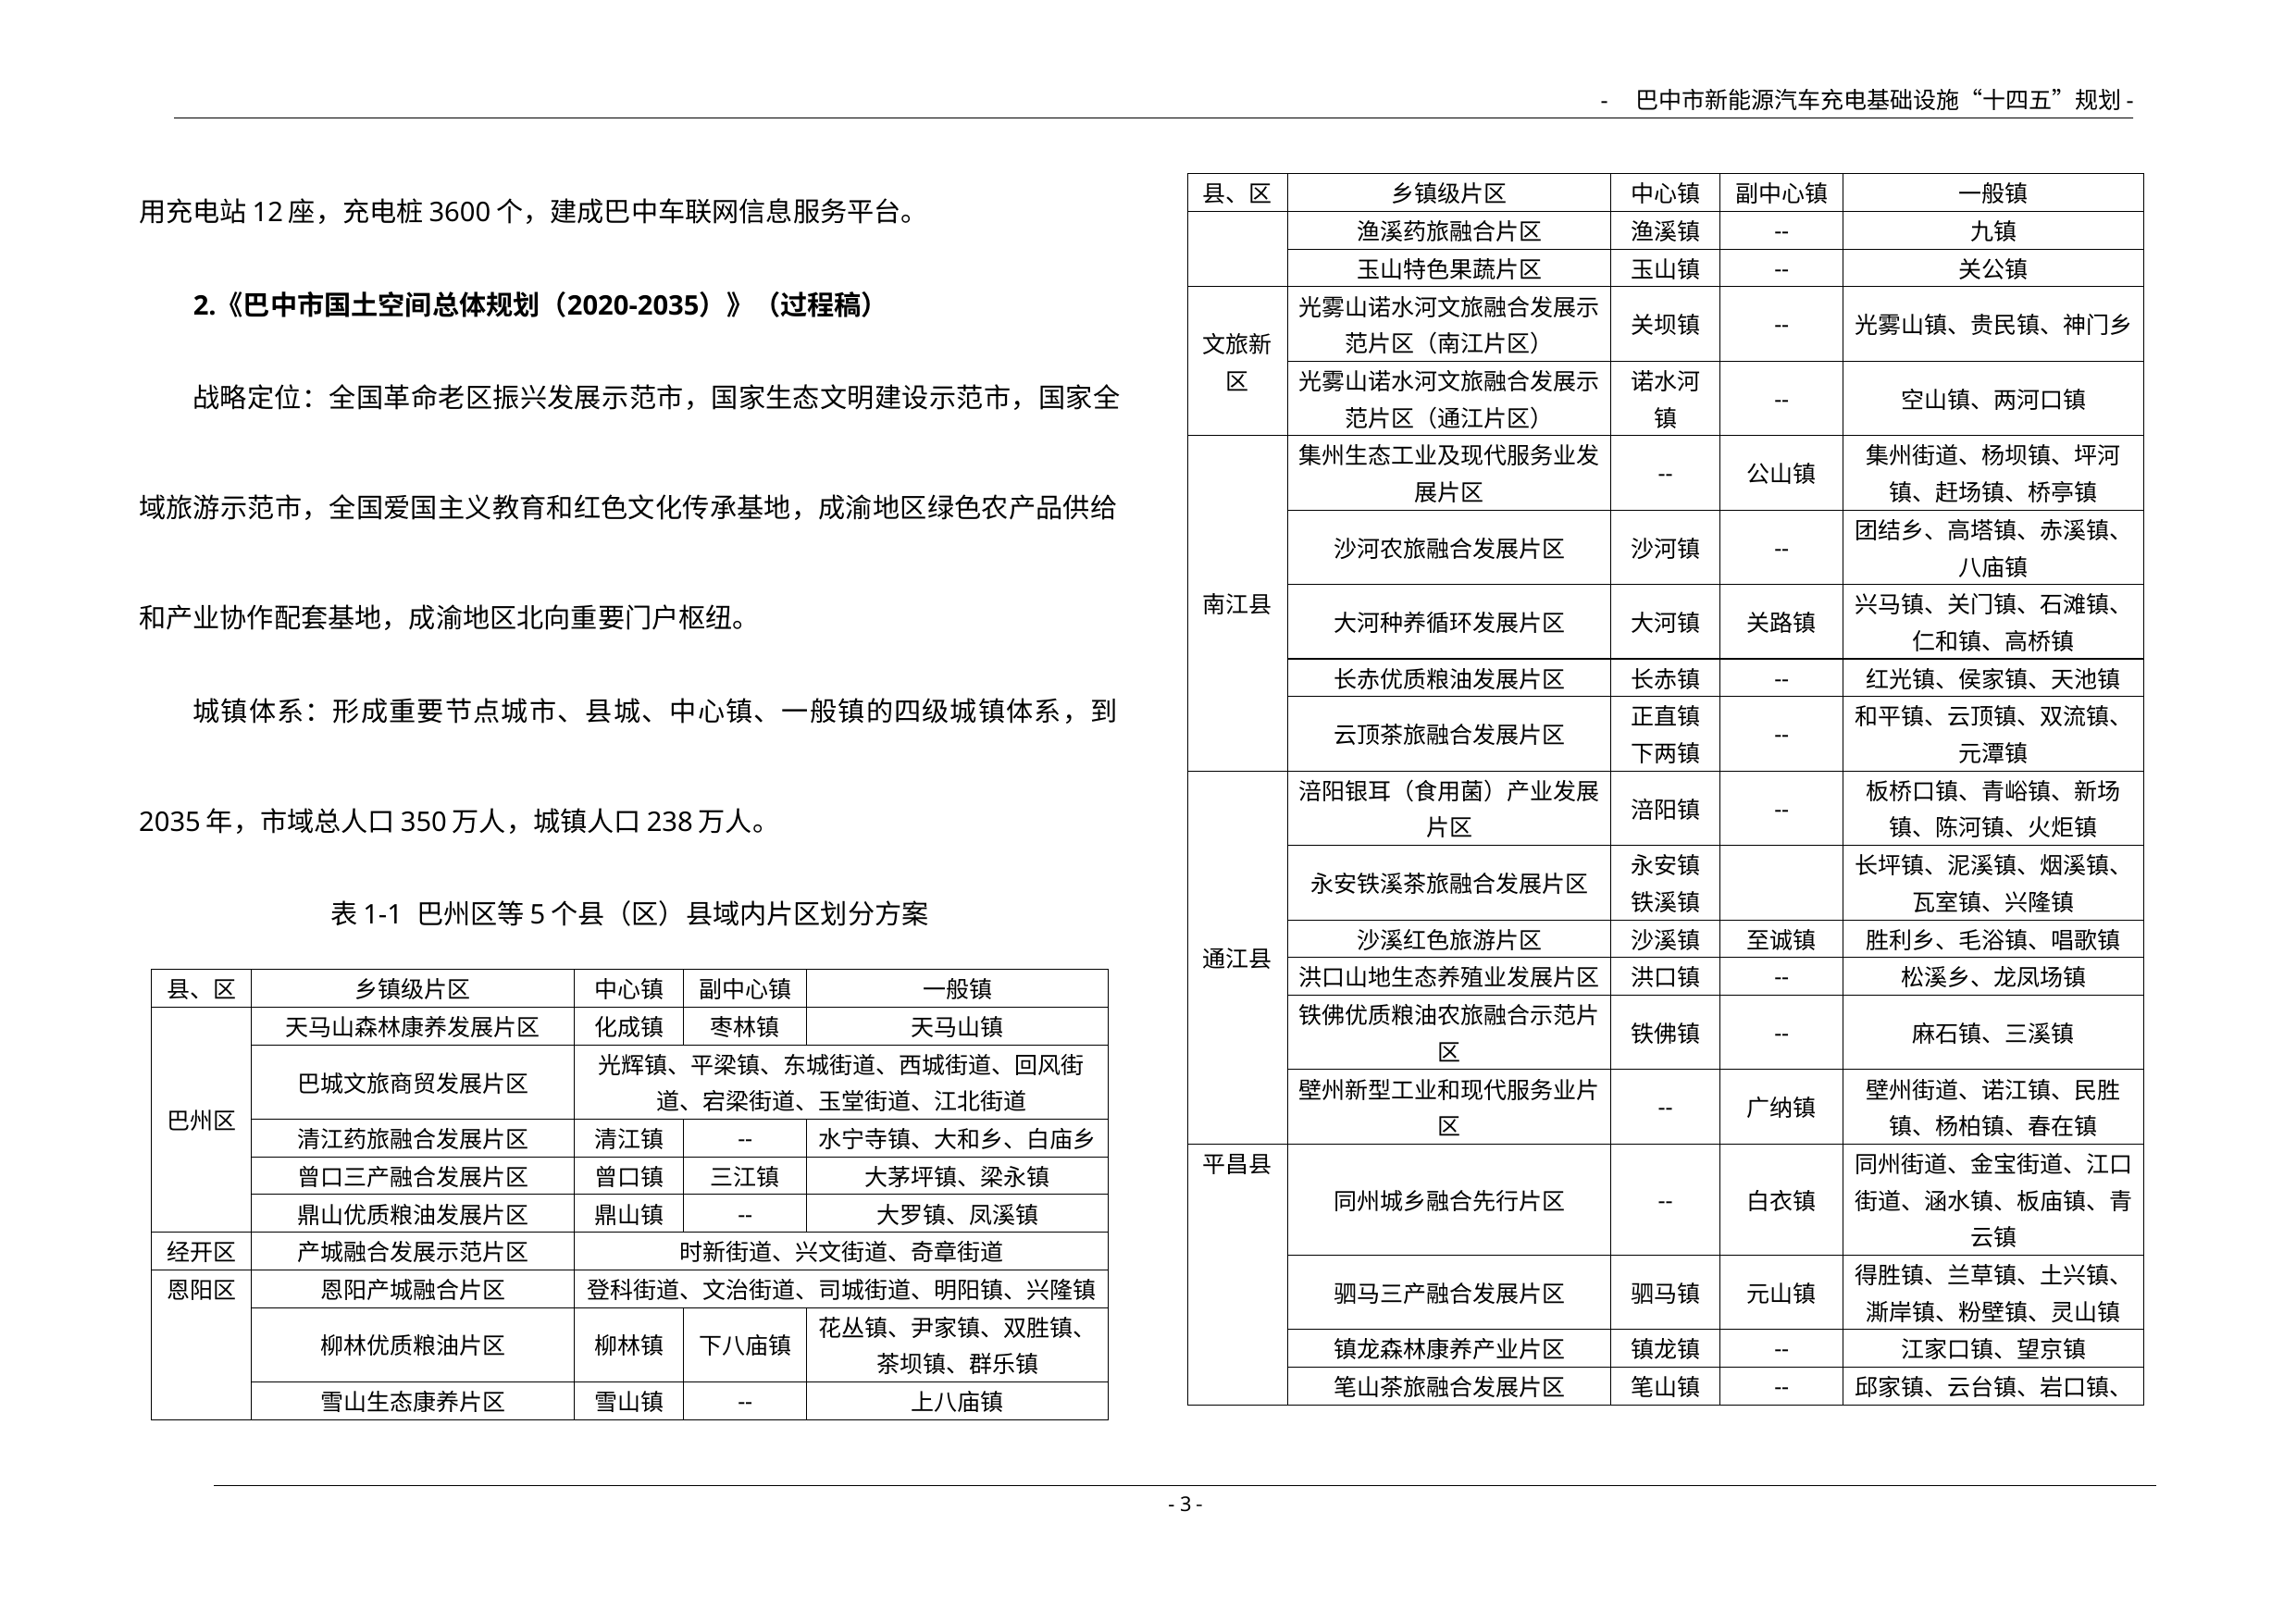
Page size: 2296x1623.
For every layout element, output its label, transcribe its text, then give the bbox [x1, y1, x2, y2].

table_cell -- [1611, 1145, 1719, 1255]
table_header 副中心镇 [684, 970, 806, 1007]
table_cell 玉山特色果蔬片区 [1288, 250, 1610, 286]
table_cell 时新街道、兴文街道、奇章街道 [575, 1233, 1108, 1270]
table_cell 红光镇、侯家镇、天池镇 [1843, 660, 2143, 696]
table_cell -- [1720, 958, 1843, 995]
table_cell 恩阳产城融合片区 [252, 1270, 574, 1307]
table_cell [1720, 846, 1843, 919]
table_cell 经开区 [152, 1233, 251, 1270]
table_cell -- [1720, 697, 1843, 771]
table_cell 松溪乡、龙凤场镇 [1843, 958, 2143, 995]
table_cell -- [684, 1382, 806, 1419]
table_cell -- [1720, 660, 1843, 696]
table_cell 下八庙镇 [684, 1308, 806, 1381]
text 战略定位：全国革命老区振兴发展示范市，国家生态文明建设示范市，国家全域旅游示范市，全国爱国主义教育和红色文化传承基地，成渝地区绿色农产品供给和产业协作配套基地，成渝地区北向重要门户枢纽。 [139, 359, 1120, 653]
table_cell -- [1720, 772, 1843, 845]
table_cell 巴州区 [152, 1008, 251, 1232]
table_cell 关坝镇 [1611, 287, 1719, 361]
table_cell 集州生态工业及现代服务业发展片区 [1288, 436, 1610, 510]
table_cell -- [1720, 511, 1843, 584]
table_cell 文旅新区 [1188, 287, 1287, 435]
table_cell 光雾山诺水河文旅融合发展示范片区（通江片区） [1288, 362, 1610, 435]
table_cell 云顶茶旅融合发展片区 [1288, 697, 1610, 771]
table_cell 诺水河镇 [1611, 362, 1719, 435]
table_cell 产城融合发展示范片区 [252, 1233, 574, 1270]
table_cell 天马山镇 [807, 1008, 1108, 1044]
table_cell 清江镇 [575, 1120, 683, 1156]
table_cell 水宁寺镇、大和乡、白庙乡 [807, 1120, 1108, 1156]
table_cell 涪阳镇 [1611, 772, 1719, 845]
table_cell 铁佛镇 [1611, 996, 1719, 1069]
table_cell 雪山生态康养片区 [252, 1382, 574, 1419]
table_cell 白衣镇 [1720, 1145, 1843, 1255]
text 城镇体系：形成重要节点城市、县城、中心镇、一般镇的四级城镇体系，到2035年，市域总人口350万人，城镇人口238万人。 [139, 673, 1120, 856]
table_cell 麻石镇、三溪镇 [1843, 996, 2143, 1069]
table_cell 镇龙森林康养产业片区 [1288, 1330, 1610, 1367]
table_cell 驷马镇 [1611, 1256, 1719, 1329]
table_cell 同州城乡融合先行片区 [1288, 1145, 1610, 1255]
table_cell -- [684, 1195, 806, 1232]
table_header 县、区 [1188, 174, 1287, 211]
table_cell -- [1720, 1368, 1843, 1405]
table_cell -- [1720, 362, 1843, 435]
table_cell -- [1720, 1330, 1843, 1367]
text 《纲要》提出“十四五”期间巴中市新型工业及工业园区重大项目包含新能源汽车高性能动力电池生产线项目。石墨采选项目，高纯石墨、负极材料和高性能石墨制品等生产线项目。提出“十四五”期间推广新能源汽车8000辆，新建大型公用充电站12座，充电桩3600个，建成巴中车联网信息服务平台。 [139, 173, 1120, 247]
text 2.《巴中市国土空间总体规划（2020-2035）》（过程稿） [139, 266, 1120, 340]
table_cell 广纳镇 [1720, 1070, 1843, 1144]
table_cell 得胜镇、兰草镇、土兴镇、澌岸镇、粉壁镇、灵山镇 [1843, 1256, 2143, 1329]
table_cell 胜利乡、毛浴镇、唱歌镇 [1843, 921, 2143, 957]
table_cell 化成镇 [575, 1008, 683, 1044]
table_cell 沙河农旅融合发展片区 [1288, 511, 1610, 584]
table_cell 柳林镇 [575, 1308, 683, 1381]
table_cell 长赤镇 [1611, 660, 1719, 696]
table_cell 沙溪红色旅游片区 [1288, 921, 1610, 957]
table_cell 渔溪药旅融合片区 [1288, 212, 1610, 249]
table_cell 邱家镇、云台镇、岩口镇、三十二梁镇、泥龙镇 [1843, 1368, 2143, 1405]
table_cell 长赤优质粮油发展片区 [1288, 660, 1610, 696]
table_cell 笔山镇 [1611, 1368, 1719, 1405]
table_cell 长坪镇、泥溪镇、烟溪镇、瓦室镇、兴隆镇 [1843, 846, 2143, 919]
table_cell 同州街道、金宝街道、江口街道、涵水镇、板庙镇、青云镇 [1843, 1145, 2143, 1255]
table_cell 鼎山镇 [575, 1195, 683, 1232]
table_cell -- [1720, 250, 1843, 286]
table_cell 驷马三产融合发展片区 [1288, 1256, 1610, 1329]
table_cell -- [1720, 212, 1843, 249]
table_cell 鼎山优质粮油发展片区 [252, 1195, 574, 1232]
table_cell 至诚镇 [1720, 921, 1843, 957]
table_cell 壁州街道、诺江镇、民胜镇、杨柏镇、春在镇 [1843, 1070, 2143, 1144]
table_cell 柳林优质粮油片区 [252, 1308, 574, 1381]
table_cell 关公镇 [1843, 250, 2143, 286]
table_cell 兴马镇、关门镇、石滩镇、仁和镇、高桥镇 [1843, 585, 2143, 658]
table_cell 上八庙镇 [807, 1382, 1108, 1419]
table_header 一般镇 [807, 970, 1108, 1007]
table_cell 沙河镇 [1611, 511, 1719, 584]
table_cell 三江镇 [684, 1158, 806, 1194]
table_cell 大罗镇、凤溪镇 [807, 1195, 1108, 1232]
table_cell -- [684, 1120, 806, 1156]
table_cell 洪口山地生态养殖业发展片区 [1288, 958, 1610, 995]
table_cell 江家口镇、望京镇 [1843, 1330, 2143, 1367]
table_header 一般镇 [1843, 174, 2143, 211]
table_cell -- [1720, 287, 1843, 361]
table_cell 镇龙镇 [1611, 1330, 1719, 1367]
table_cell 沙溪镇 [1611, 921, 1719, 957]
table_cell 登科街道、文治街道、司城街道、明阳镇、兴隆镇 [575, 1270, 1108, 1307]
table_cell 大河种养循环发展片区 [1288, 585, 1610, 658]
table_cell 玉山镇 [1611, 250, 1719, 286]
table_cell 永安铁溪茶旅融合发展片区 [1288, 846, 1610, 919]
table_cell 集州街道、杨坝镇、坪河镇、赶场镇、桥亭镇 [1843, 436, 2143, 510]
table_cell -- [1611, 436, 1719, 510]
table_cell 九镇 [1843, 212, 2143, 249]
table_header 县、区 [152, 970, 251, 1007]
table_cell 平昌县 [1188, 1145, 1287, 1405]
table_cell 光雾山诺水河文旅融合发展示范片区（南江片区） [1288, 287, 1610, 361]
table_header 副中心镇 [1720, 174, 1843, 211]
table_cell 元山镇 [1720, 1256, 1843, 1329]
table_header 中心镇 [575, 970, 683, 1007]
table_cell 枣林镇 [684, 1008, 806, 1044]
table_cell 天马山森林康养发展片区 [252, 1008, 574, 1044]
table_cell 铁佛优质粮油农旅融合示范片区 [1288, 996, 1610, 1069]
table_cell 公山镇 [1720, 436, 1843, 510]
table_cell 笔山茶旅融合发展片区 [1288, 1368, 1610, 1405]
table_cell 和平镇、云顶镇、双流镇、元潭镇 [1843, 697, 2143, 771]
table_cell 正直镇 下两镇 [1611, 697, 1719, 771]
table_cell 壁州新型工业和现代服务业片区 [1288, 1070, 1610, 1144]
table_cell 清江药旅融合发展片区 [252, 1120, 574, 1156]
table_cell 空山镇、两河口镇 [1843, 362, 2143, 435]
table_header 中心镇 [1611, 174, 1719, 211]
table_cell 通江县 [1188, 772, 1287, 1144]
table_cell 雪山镇 [575, 1382, 683, 1419]
table_cell 南江县 [1188, 436, 1287, 771]
table_header 乡镇级片区 [1288, 174, 1610, 211]
table_cell 关路镇 [1720, 585, 1843, 658]
table_cell 大茅坪镇、梁永镇 [807, 1158, 1108, 1194]
table_cell 涪阳银耳（食用菌）产业发展片区 [1288, 772, 1610, 845]
table_cell 洪口镇 [1611, 958, 1719, 995]
table_cell -- [1720, 996, 1843, 1069]
table_cell 曾口镇 [575, 1158, 683, 1194]
table_cell 光辉镇、平梁镇、东城街道、西城街道、回风街道、宕梁街道、玉堂街道、江北街道 [575, 1046, 1108, 1119]
table_cell 曾口三产融合发展片区 [252, 1158, 574, 1194]
table_cell 光雾山镇、贵民镇、神门乡 [1843, 287, 2143, 361]
table_cell 团结乡、高塔镇、赤溪镇、八庙镇 [1843, 511, 2143, 584]
table_cell 渔溪镇 [1611, 212, 1719, 249]
table_cell 永安镇铁溪镇 [1611, 846, 1719, 919]
table_header 乡镇级片区 [252, 970, 574, 1007]
table_cell 大河镇 [1611, 585, 1719, 658]
table_cell 板桥口镇、青峪镇、新场镇、陈河镇、火炬镇 [1843, 772, 2143, 845]
text 表1-1 巴州区等5个县（区）县域内片区划分方案 [139, 875, 1120, 949]
table_cell 恩阳区 [152, 1270, 251, 1419]
table_cell -- [1611, 1070, 1719, 1144]
table_cell 巴城文旅商贸发展片区 [252, 1046, 574, 1119]
table_cell 花丛镇、尹家镇、双胜镇、茶坝镇、群乐镇 [807, 1308, 1108, 1381]
